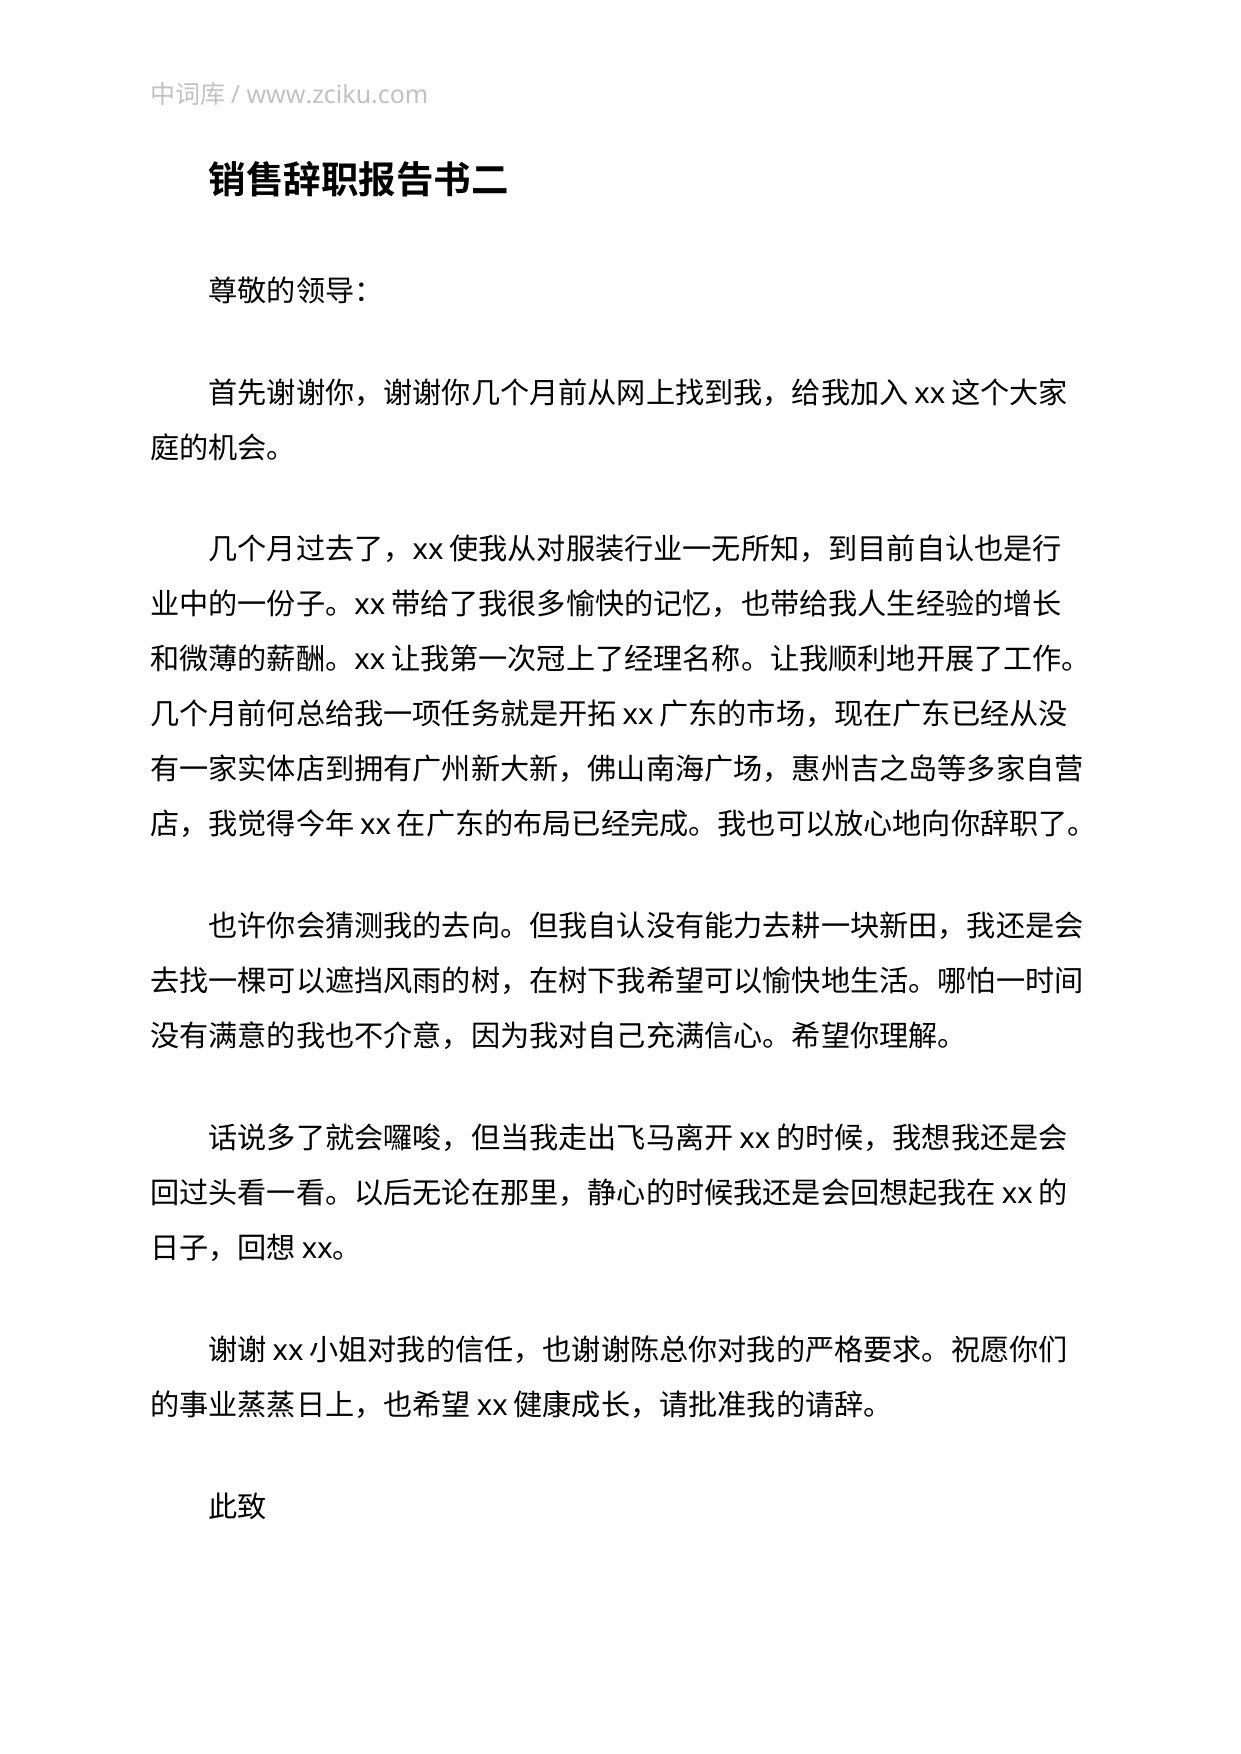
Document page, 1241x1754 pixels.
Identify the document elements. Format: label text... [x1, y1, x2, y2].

text 谢谢xx小姐对我的信任，也谢谢陈总你对我的严格要求。祝愿你们的事业蒸蒸日上，也希望xx健康成长，请批准我的请辞。 [150, 1326, 1090, 1424]
text 也许你会猜测我的去向。但我自认没有能力去耕一块新田，我还是会去找一棵可以遮挡风雨的树，在树下我希望可以愉快地生活。哪怕一时间没有满意的我也不介意，因为我对自己充满信心。希望你理解。 [150, 903, 1090, 1055]
text 几个月过去了，xx使我从对服装行业一无所知，到目前自认也是行业中的一份子。xx带给了我很多愉快的记忆，也带给我人生经验的增长和微薄的薪酬。xx让我第一次冠上了经理名称。让我顺利地开展了工作。几个月前何总给我一项任务就是开拓xx广东的市场，现在广东已经从没有一家实体店到拥有广州新大新，佛山南海广场，惠州吉之岛等多家自营店，我觉得今年xx在广东的布局已经完成。我也可以放心地向你辞职了。 [150, 526, 1090, 843]
text 尊敬的领导： [150, 267, 1090, 310]
text 此致 [150, 1483, 1090, 1526]
text 首先谢谢你，谢谢你几个月前从网上找到我，给我加入xx这个大家庭的机会。 [150, 369, 1090, 466]
text 话说多了就会囉唆，但当我走出飞马离开xx的时候，我想我还是会回过头看一看。以后无论在那里，静心的时候我还是会回想起我在xx的日子，回想xx。 [150, 1114, 1090, 1267]
text 销售辞职报告书二 [150, 150, 1090, 204]
